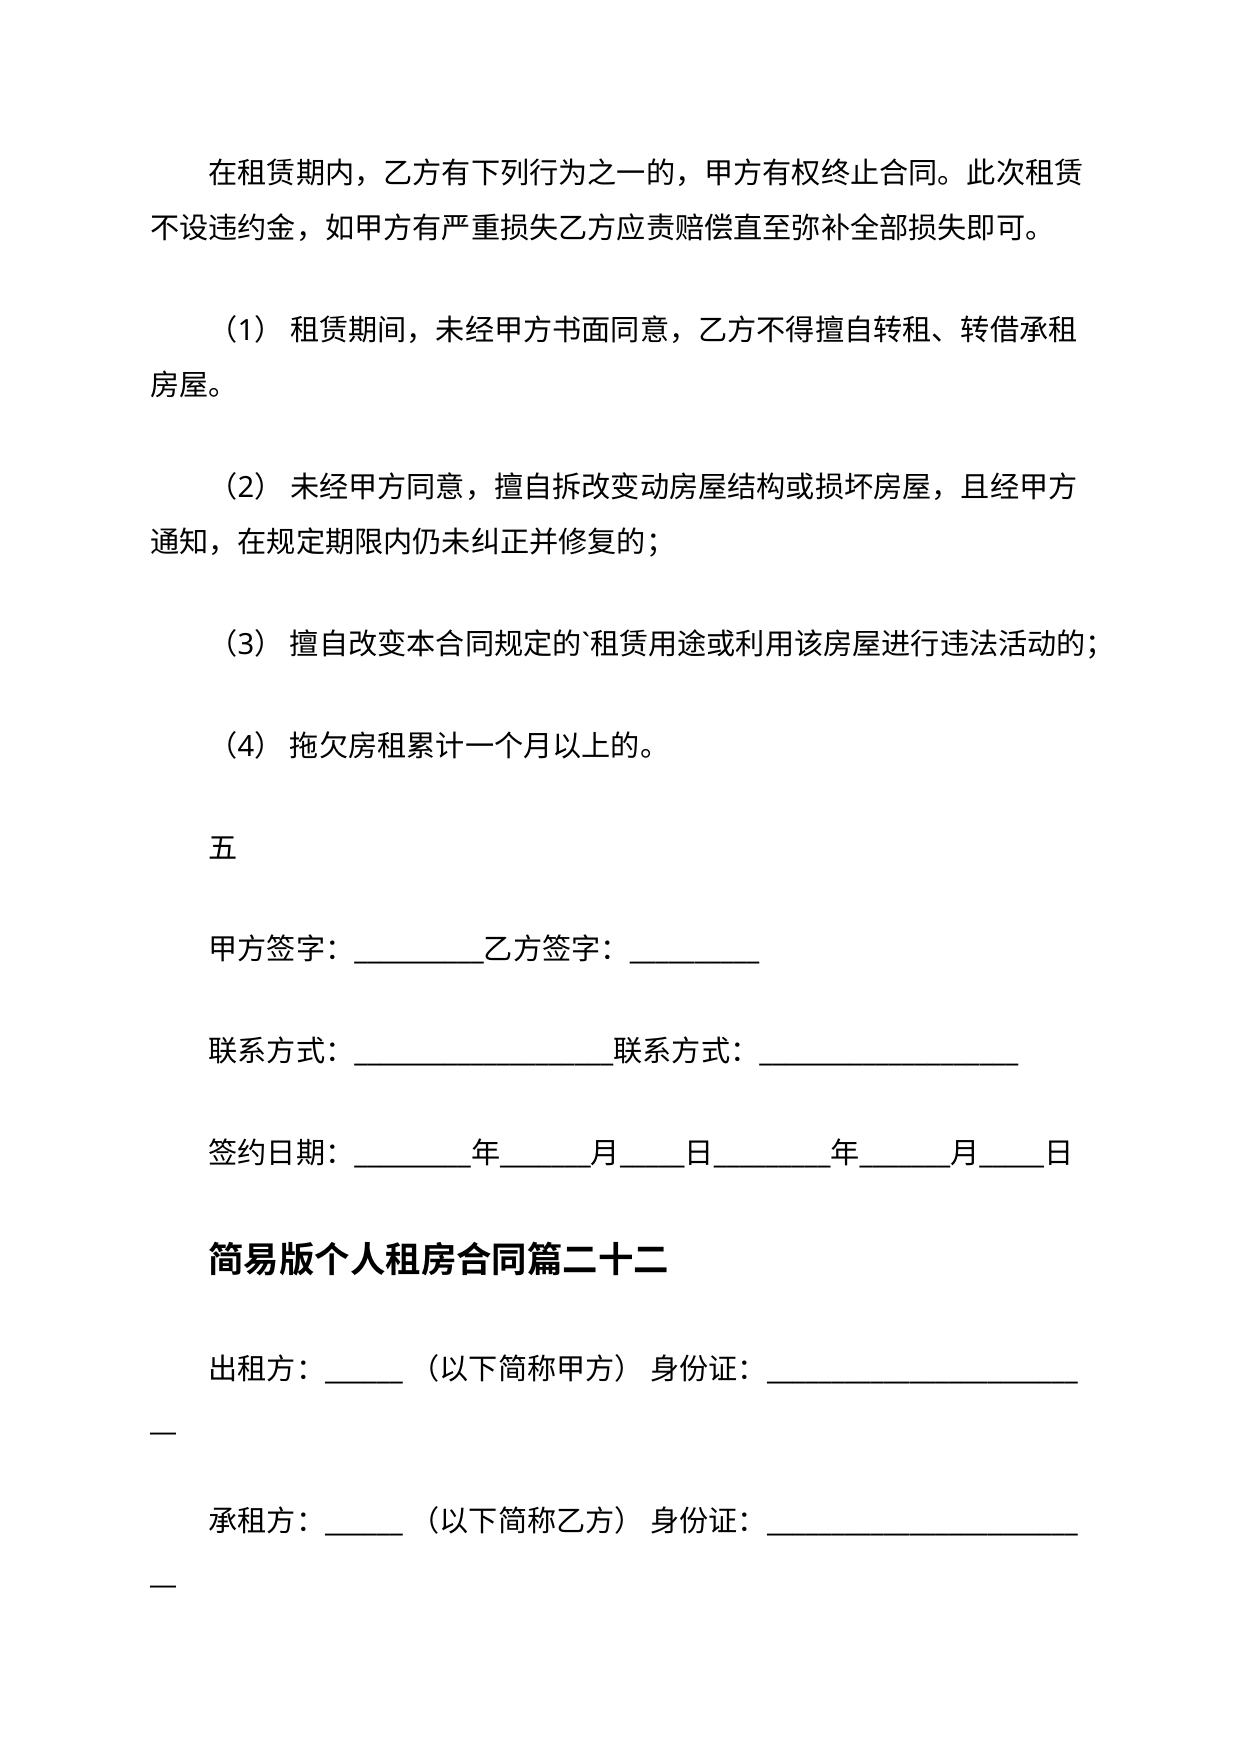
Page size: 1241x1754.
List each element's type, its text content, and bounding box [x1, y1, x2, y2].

text 在租赁期内，乙方有下列行为之一的，甲方有权终止合同。此次租赁不设违约金，如甲方有严重损失乙方应责赔偿直至弥补全部损失即可。 [150, 150, 1090, 247]
text （1） 租赁期间，未经甲方书面同意，乙方不得擅自转租、转借承租房屋。 [150, 307, 1090, 404]
text （4） 拖欠房租累计一个月以上的。 [150, 722, 1090, 764]
text 甲方签字：__________乙方签字：__________ [150, 926, 1090, 968]
text 简易版个人租房合同篇二十二 [150, 1232, 1090, 1283]
text 签约日期：_________年_______月_____日_________年_______月_____日 [150, 1130, 1090, 1172]
text 五 [150, 824, 1090, 866]
text （2） 未经甲方同意，擅自拆改变动房屋结构或损坏房屋，且经甲方通知，在规定期限内仍未纠正并修复的； [150, 463, 1090, 561]
text 联系方式：____________________联系方式：____________________ [150, 1028, 1090, 1070]
text （3） 擅自改变本合同规定的`租赁用途或利用该房屋进行违法活动的； [150, 620, 1090, 663]
text 出租方：______ （以下简称甲方） 身份证：__________________________ [150, 1345, 1090, 1439]
text 承租方：______ （以下简称乙方） 身份证：__________________________ [150, 1498, 1090, 1592]
